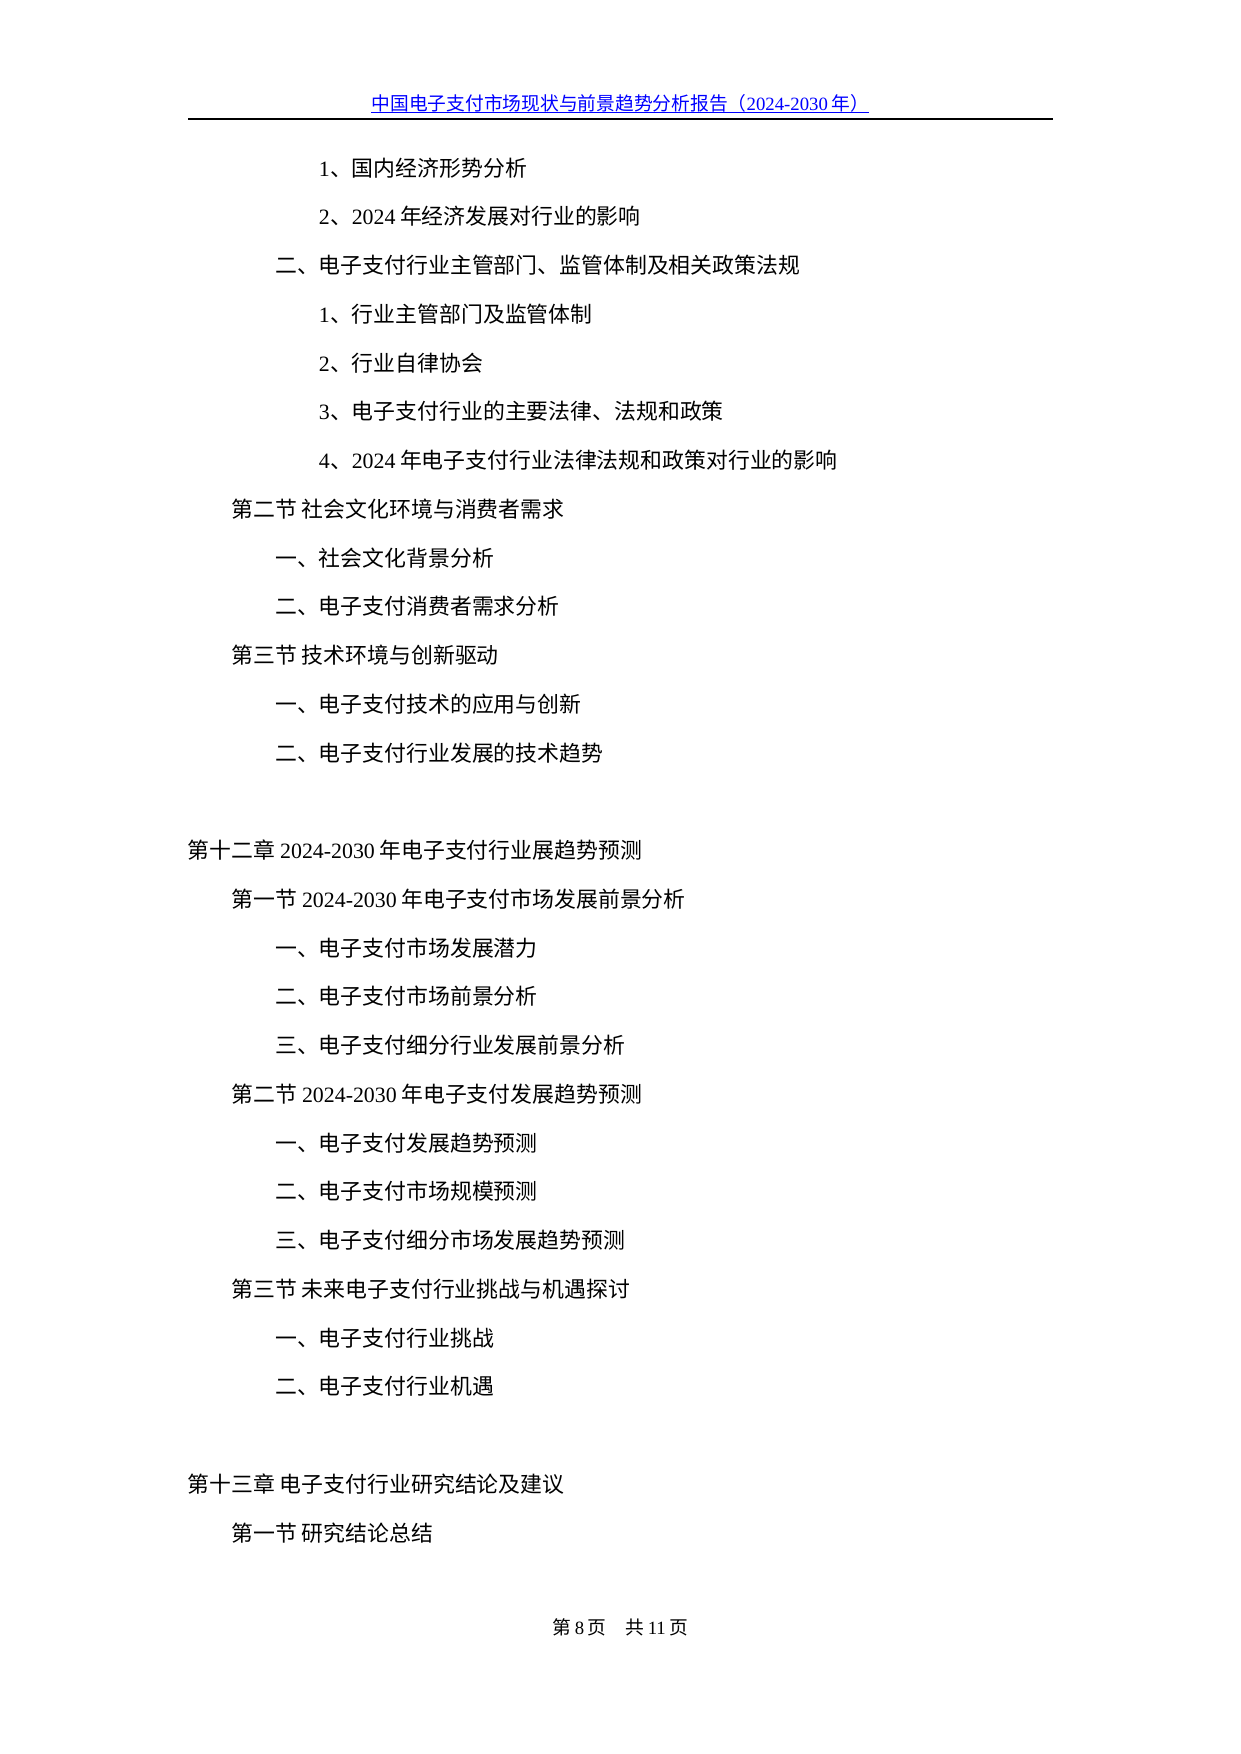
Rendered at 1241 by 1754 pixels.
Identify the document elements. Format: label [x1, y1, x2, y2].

text [187, 150, 1053, 1548]
